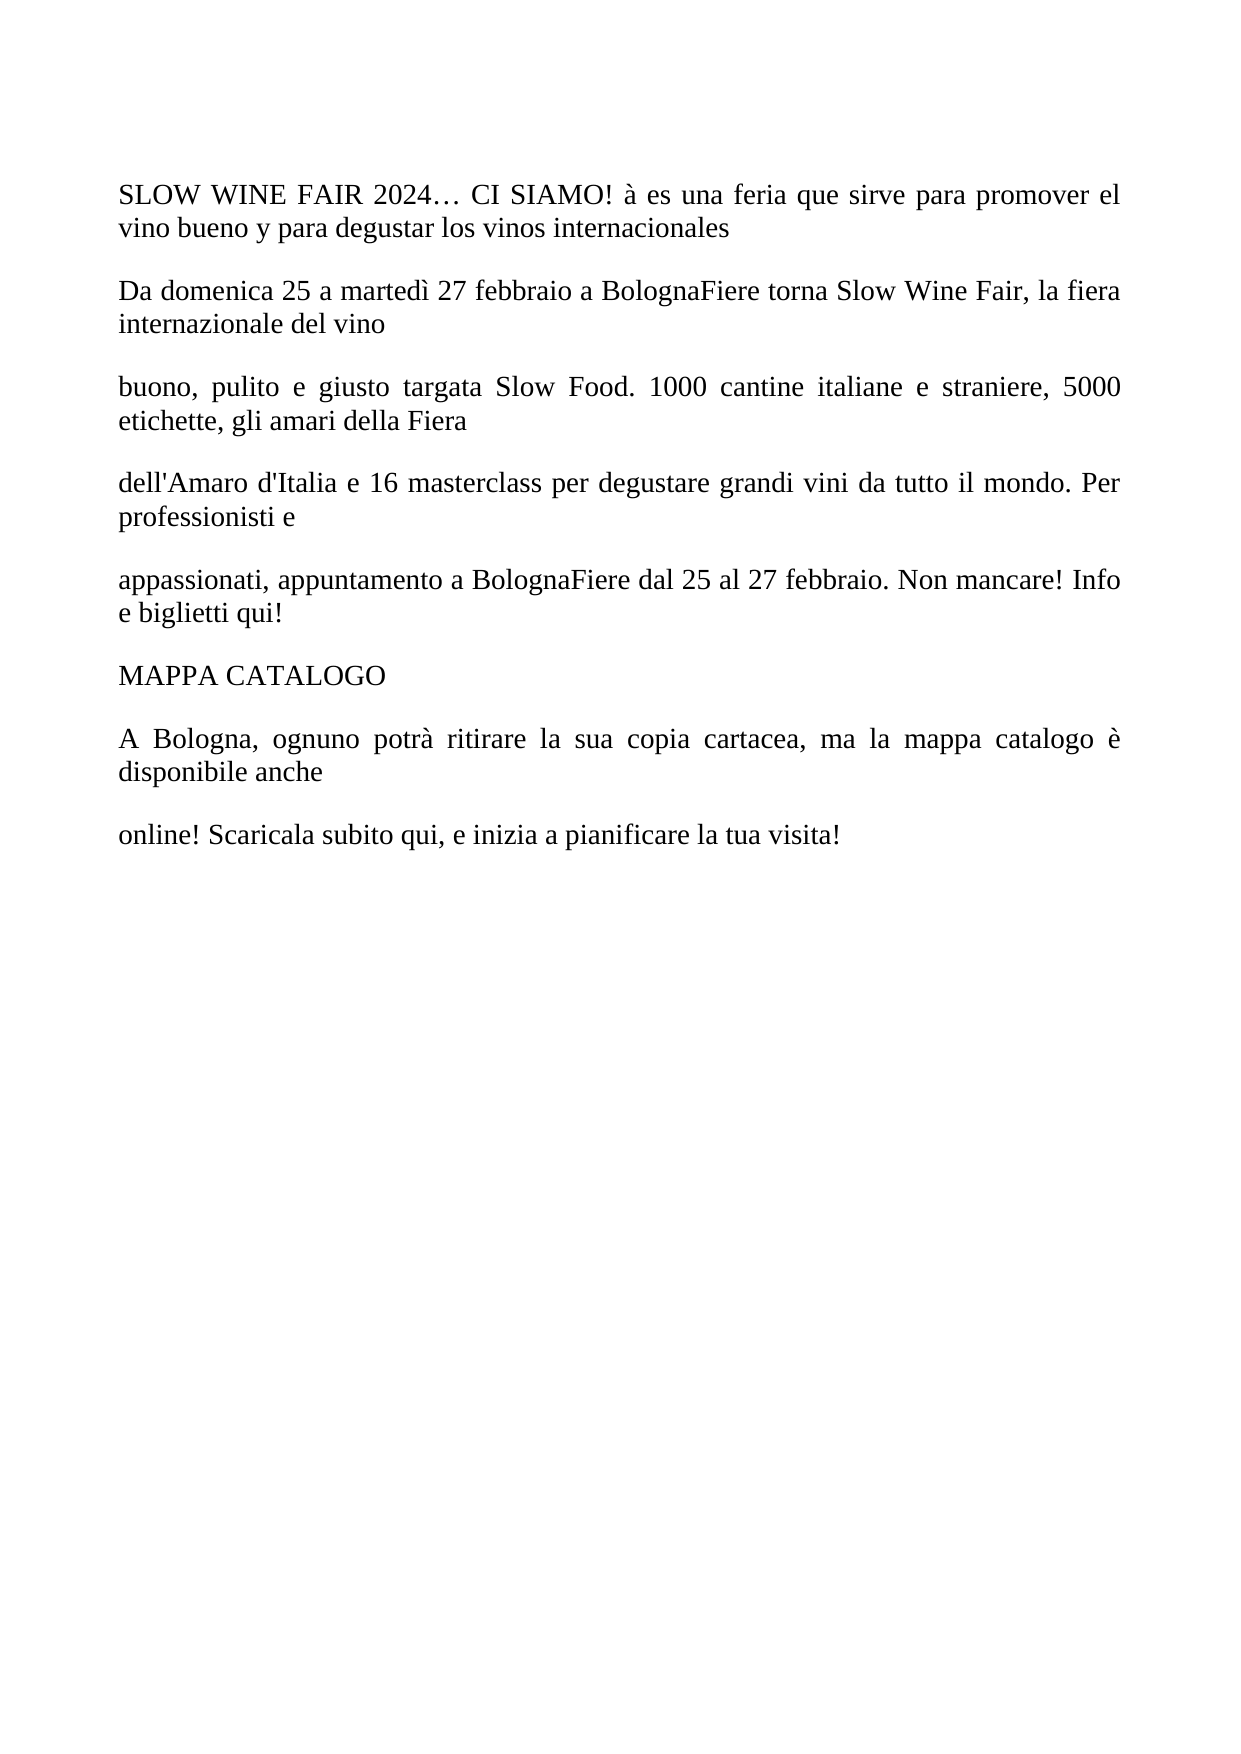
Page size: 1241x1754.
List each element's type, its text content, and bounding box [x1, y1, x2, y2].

text dell'Amaro d'Italia e 16 masterclass per degustare grandi vini da tutto il mondo. Per professionisti e [118, 466, 1122, 533]
text Da domenica 25 a martedì 27 febbraio a BolognaFiere torna Slow Wine Fair, la fiera internazionale del vino [118, 273, 1122, 340]
text online! Scaricala subito qui, e inizia a pianificare la tua visita! [118, 817, 1122, 851]
text MAPPA CATALOGO [118, 658, 1122, 692]
text SLOW WINE FAIR 2024… CI SIAMO! à es una feria que sirve para promover el vino bueno y para degustar los vinos internacionales [118, 177, 1122, 244]
text buono, pulito e giusto targata Slow Food. 1000 cantine italiane e straniere, 5000 etichette, gli amari della Fiera [118, 369, 1122, 436]
text A Bologna, ognuno potrà ritirare la sua copia cartacea, ma la mappa catalogo è disponibile anche [118, 721, 1122, 788]
text appassionati, appuntamento a BolognaFiere dal 25 al 27 febbraio. Non mancare! Info e biglietti qui! [118, 562, 1122, 629]
